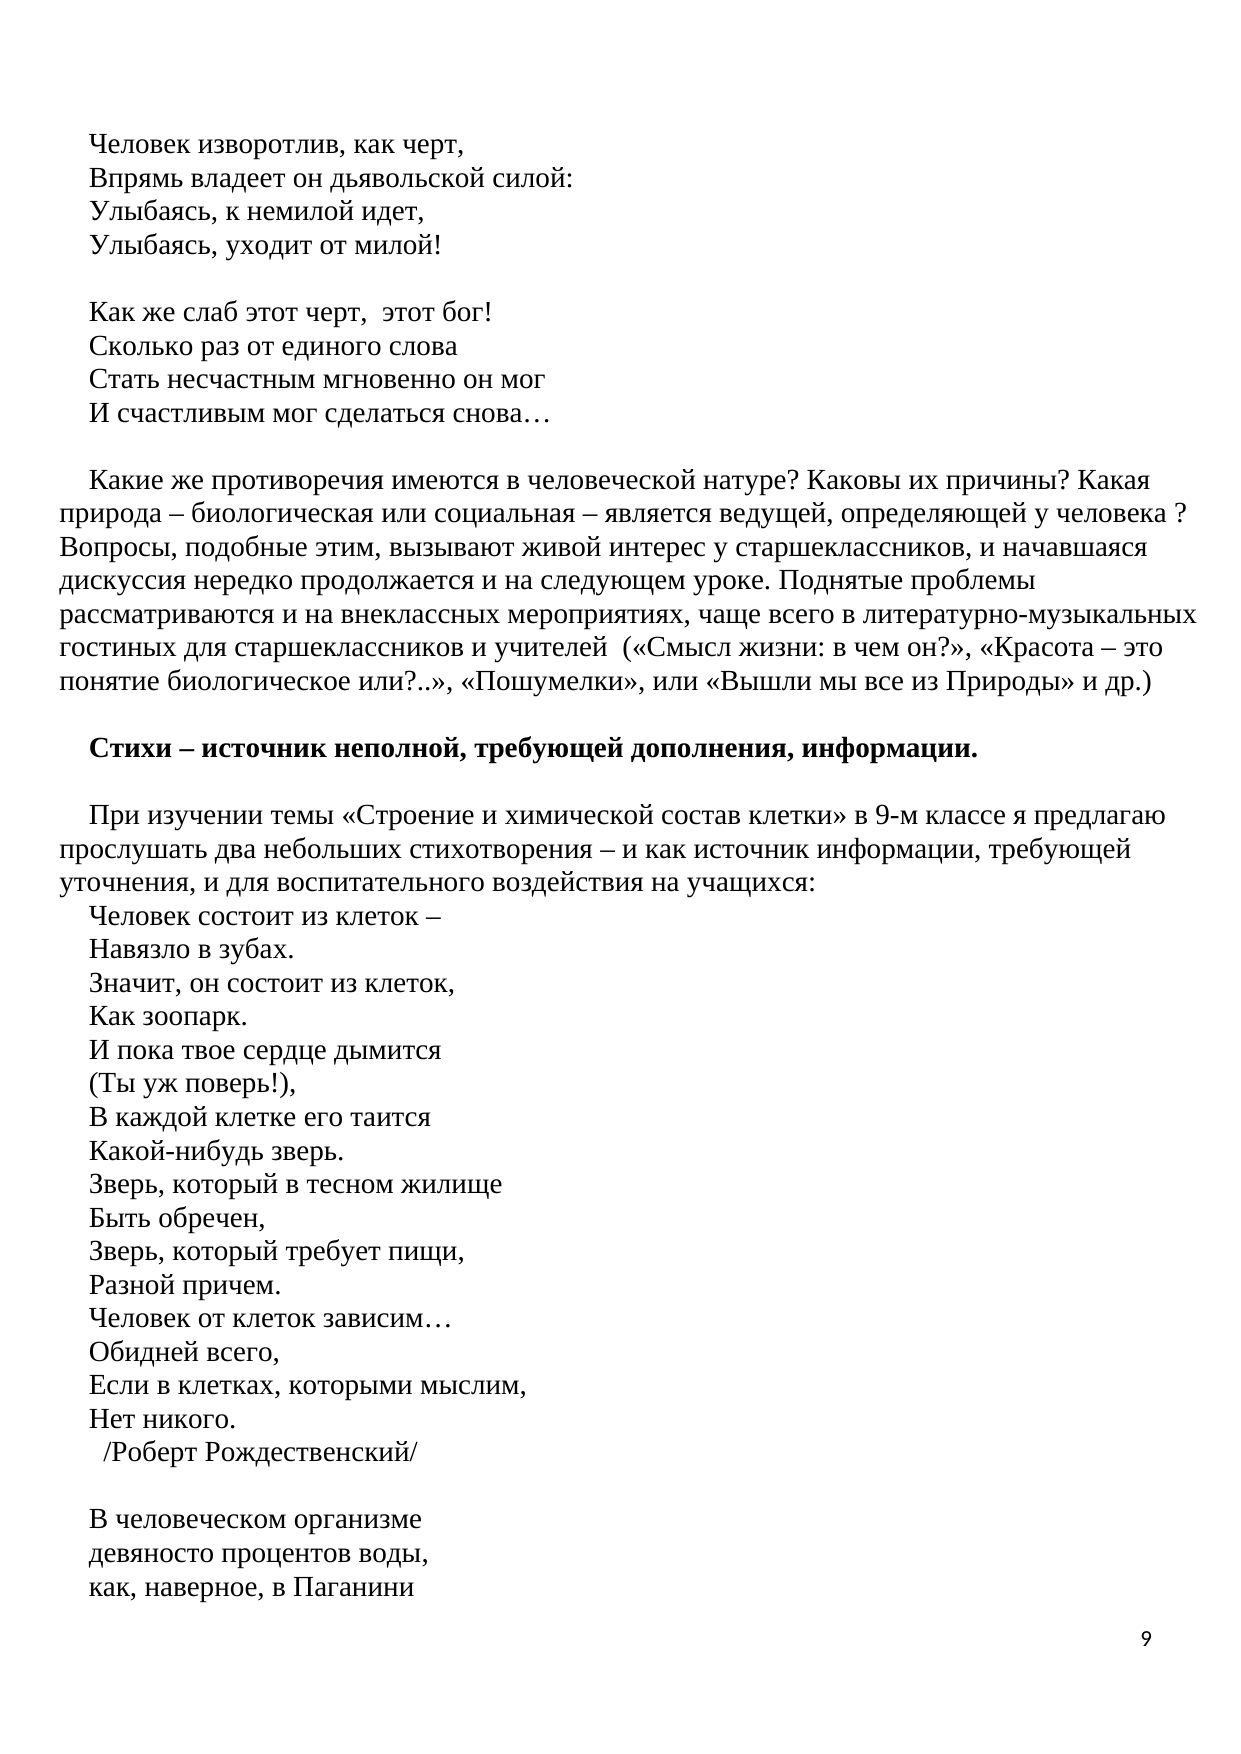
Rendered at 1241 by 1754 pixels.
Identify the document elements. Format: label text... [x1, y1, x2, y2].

text Улыбаясь, к немилой идет, [59, 193, 1211, 227]
text Какие же противоречия имеются в человеческой натуре? Каковы их причины? Какая природа – биологическая или социальная – является ведущей, определяющей у человека ? Вопросы, подобные этим, вызывают живой интерес у старшеклассников, и начавшаяся дискуссия нередко продолжается и на следующем уроке. Поднятые проблемы рассматриваются и на внеклассных мероприятиях, чаще всего в литературно-музыкальных гостиных для старшеклассников и учителей («Смысл жизни: в чем он?», «Красота – это понятие биологическое или?..», «Пошумелки», или «Вышли мы все из Природы» и др.) [59, 462, 1211, 697]
text В каждой клетке его таится [59, 1099, 1211, 1133]
text Зверь, который в тесном жилище [59, 1166, 1211, 1200]
text Человек изворотлив, как черт, [59, 126, 1211, 160]
text Если в клетках, которыми мыслим, [59, 1367, 1211, 1401]
text Как зоопарк. [59, 998, 1211, 1032]
text Человек состоит из клеток – [59, 898, 1211, 931]
text Разной причем. [59, 1267, 1211, 1300]
text Как же слаб этот черт, этот бог! [59, 294, 1211, 328]
text Человек от клеток зависим… [59, 1300, 1211, 1334]
text И пока твое сердце дымится [59, 1032, 1211, 1066]
text (Ты уж поверь!), [59, 1066, 1211, 1099]
text Стихи – источник неполной, требующей дополнения, информации. [59, 730, 1211, 764]
text Значит, он состоит из клеток, [59, 965, 1211, 998]
text /Роберт Рождественский/ [59, 1434, 1211, 1468]
text девяносто процентов воды, [59, 1535, 1211, 1569]
text Стать несчастным мгновенно он мог [59, 361, 1211, 395]
text При изучении темы «Строение и химической состав клетки» в 9-м классе я предлагаю прослушать два небольших стихотворения – и как источник информации, требующей уточнения, и для воспитательного воздействия на учащихся: [59, 797, 1211, 898]
text Зверь, который требует пищи, [59, 1233, 1211, 1267]
text Навязло в зубах. [59, 931, 1211, 965]
text как, наверное, в Паганини [59, 1569, 1211, 1602]
text Впрямь владеет он дьявольской силой: [59, 160, 1211, 193]
text И счастливым мог сделаться снова… [59, 395, 1211, 428]
text В человеческом организме [59, 1502, 1211, 1535]
text Быть обречен, [59, 1200, 1211, 1233]
text Какой-нибудь зверь. [59, 1133, 1211, 1166]
text Нет никого. [59, 1401, 1211, 1434]
text Сколько раз от единого слова [59, 328, 1211, 361]
text Обидней всего, [59, 1334, 1211, 1367]
text Улыбаясь, уходит от милой! [59, 227, 1211, 261]
